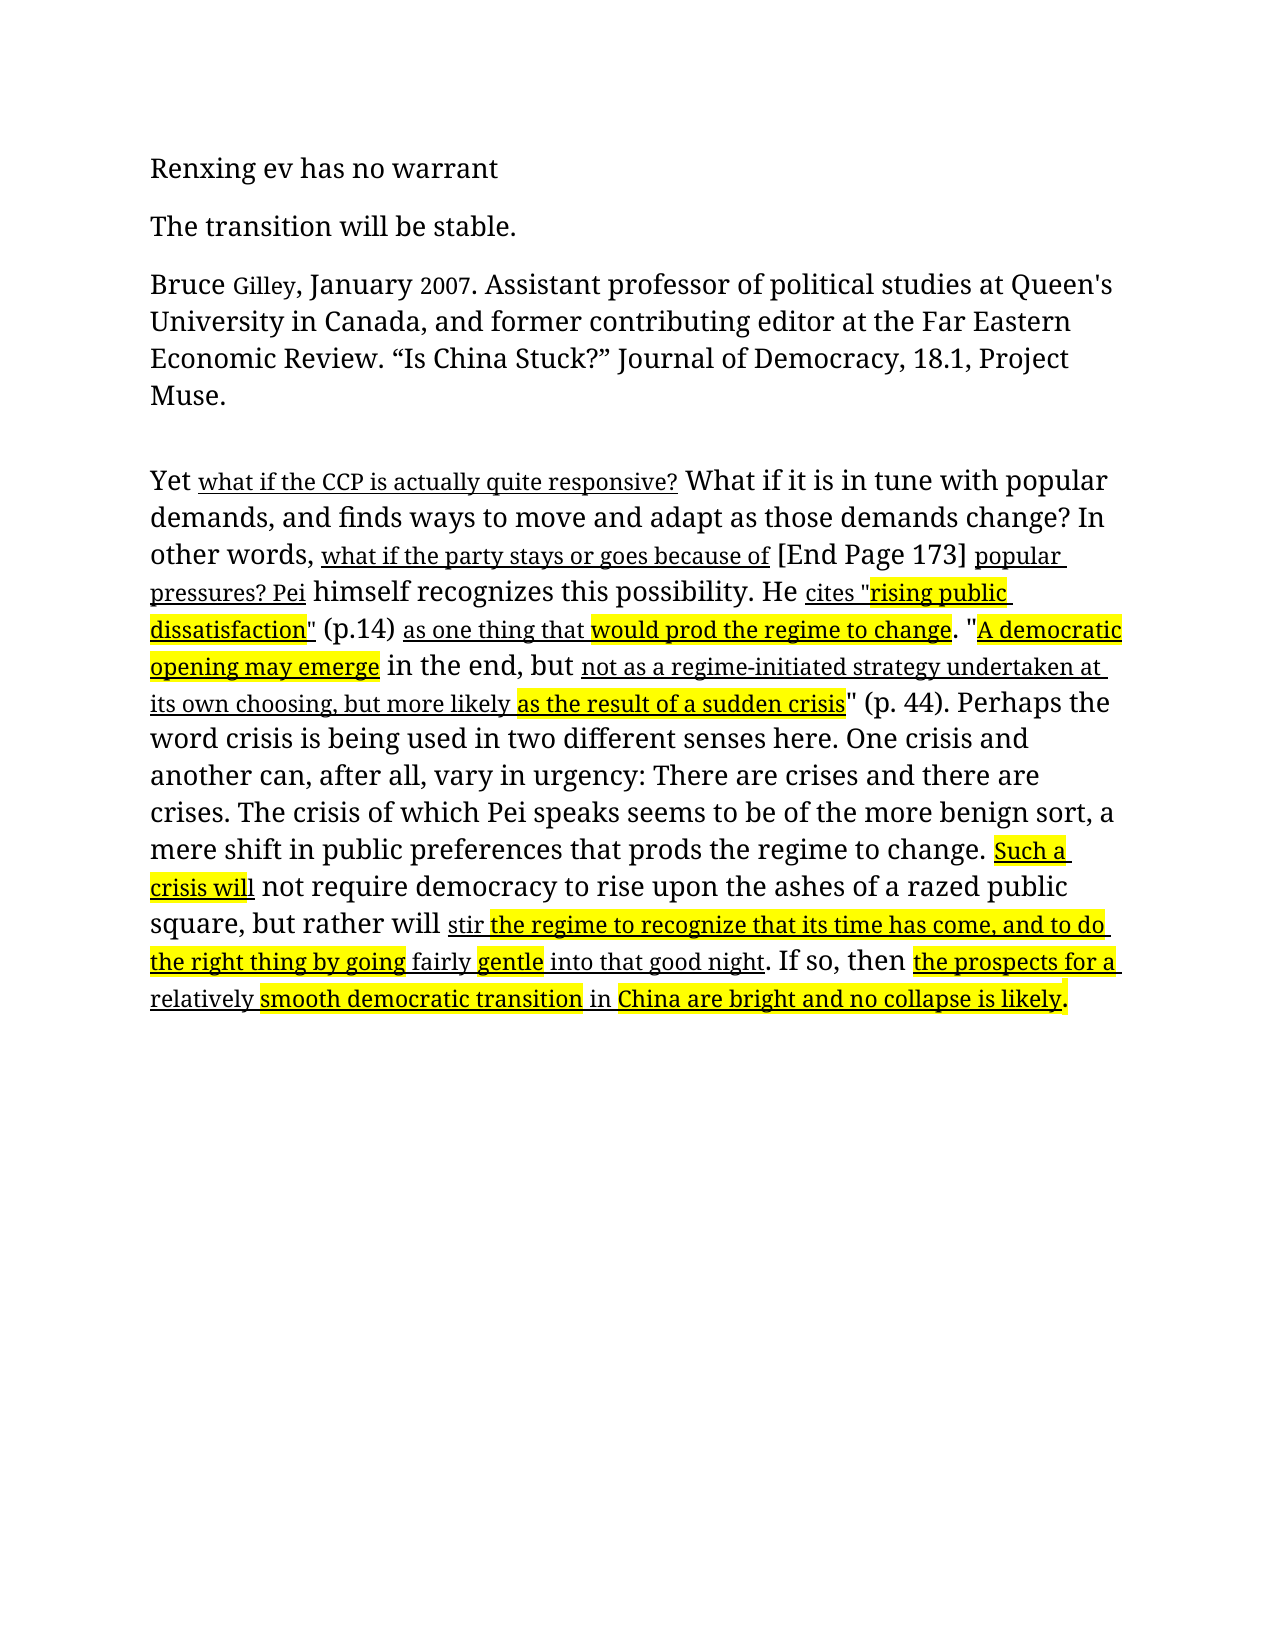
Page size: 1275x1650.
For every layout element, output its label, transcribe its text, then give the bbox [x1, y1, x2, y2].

subtitle Yet what if the CCP is actually quite responsive? What if it is in tune with popular demands, and finds ways to move and adapt as those demands change? In other words, what if the party stays or goes because of [End Page 173] popular pressures? Pei himself recognizes this possibility. He cites "rising public dissatisfaction" (p.14) as one thing that would prod the regime to change. "A democratic opening may emerge in the end, but not as a regime-initiated strategy undertaken at its own choosing, but more likely as the result of a sudden crisis" (p. 44). Perhaps the word crisis is being used in two different senses here. One crisis and another can, after all, vary in urgency: There are crises and there are crises. The crisis of which Pei speaks seems to be of the more benign sort, a mere shift in public preferences that prods the regime to change. Such a crisis will not require democracy to rise upon the ashes of a razed public square, but rather will stir the regime to recognize that its time has come, and to do the right thing by going fairly gentle into that good night. If so, then the prospects for a relatively smooth democratic transition in China are bright and no collapse is likely. [150, 462, 1125, 1015]
subtitle Renxing ev has no warrant [150, 150, 1125, 187]
subtitle The transition will be stable. [150, 208, 1125, 244]
subtitle Bruce Gilley, January 2007. Assistant professor of political studies at Queen's University in Canada, and former contributing editor at the Far Eastern Economic Review. “Is China Stuck?” Journal of Democracy, 18.1, Project Muse. [150, 265, 1125, 413]
